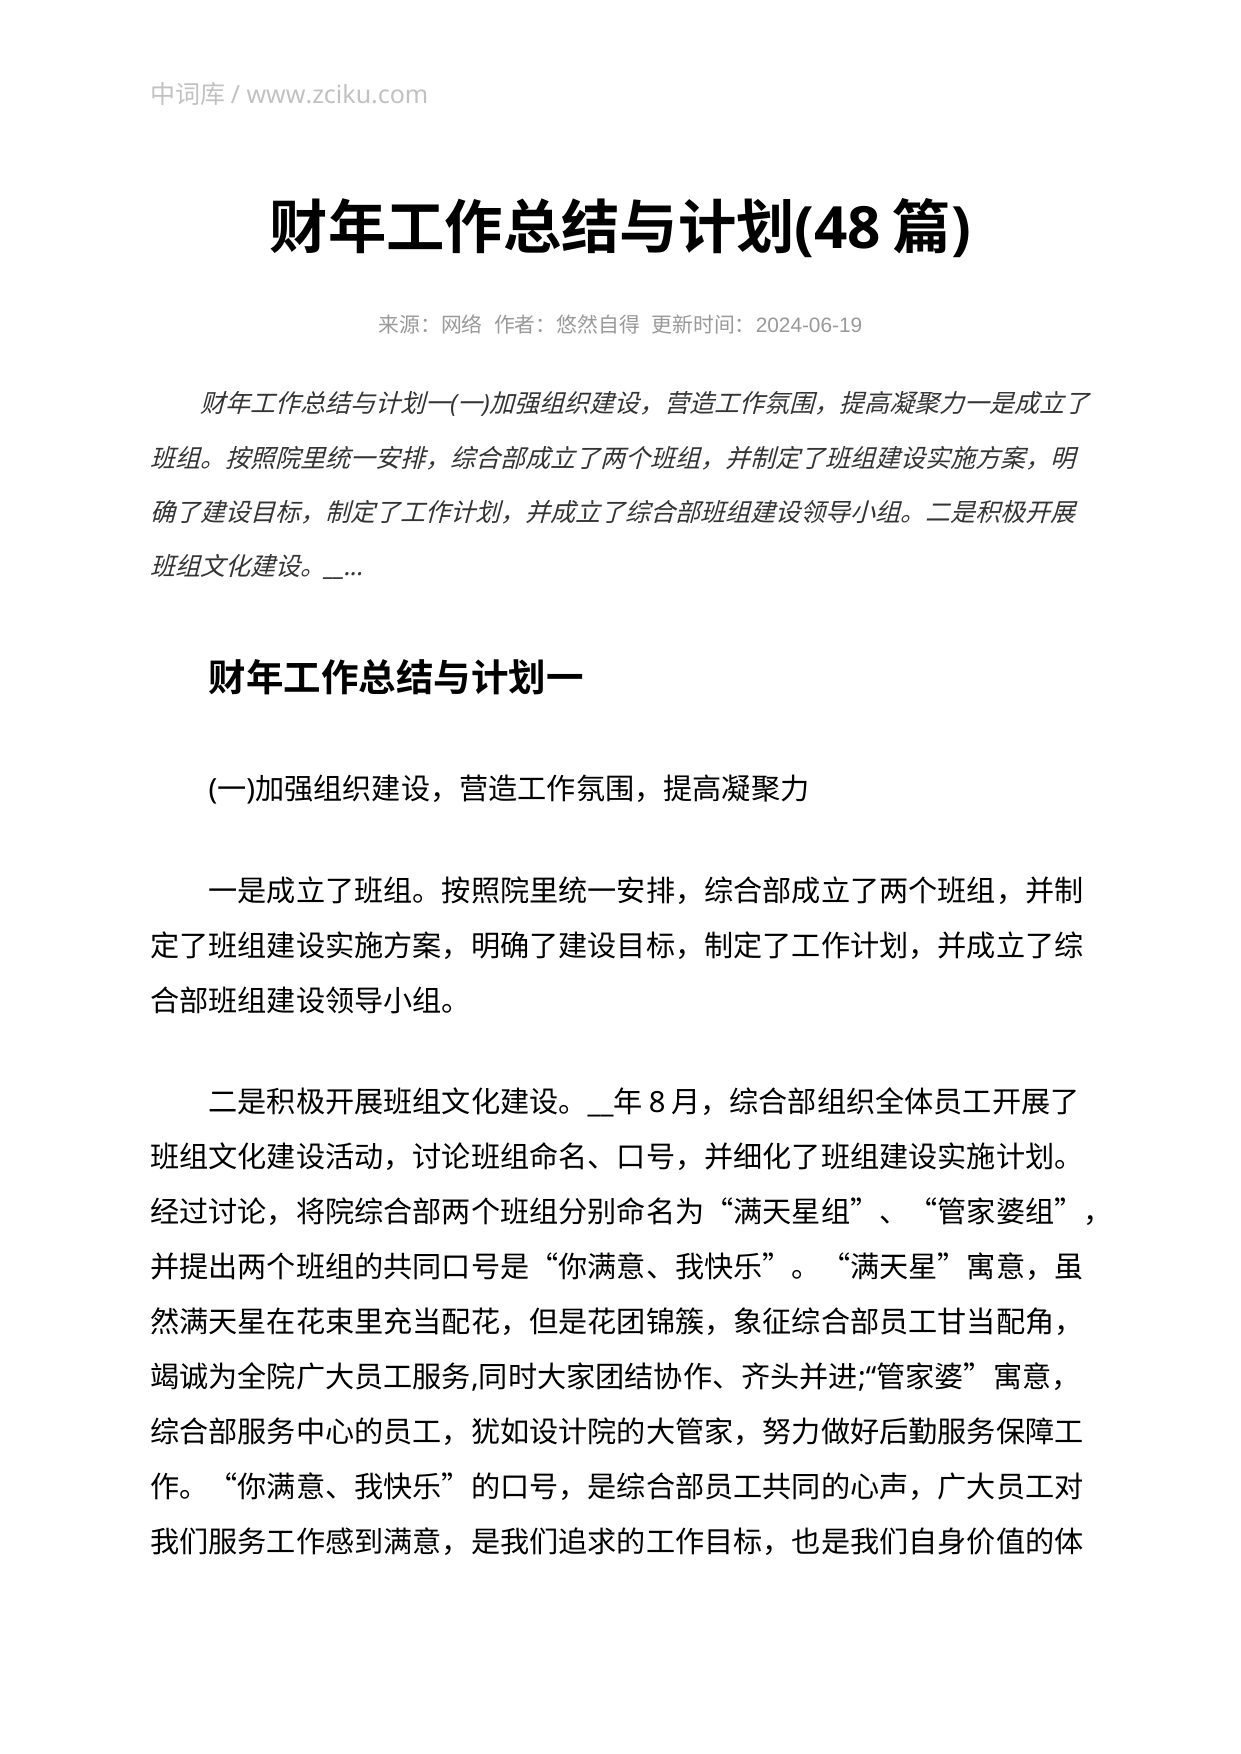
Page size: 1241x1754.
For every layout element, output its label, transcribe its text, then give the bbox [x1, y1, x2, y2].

text 财年工作总结与计划一(一)加强组织建设，营造工作氛围，提高凝聚力一是成立了班组。按照院里统一安排，综合部成立了两个班组，并制定了班组建设实施方案，明确了建设目标，制定了工作计划，并成立了综合部班组建设领导小组。二是积极开展班组文化建设。__... [150, 384, 1090, 583]
text 来源：网络 作者：悠然自得 更新时间：2024-06-19 [150, 313, 1090, 337]
text (一)加强组织建设，营造工作氛围，提高凝聚力 [150, 766, 1090, 808]
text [150, 1079, 1090, 1561]
text 财年工作总结与计划一 [150, 648, 1090, 702]
text 一是成立了班组。按照院里统一安排，综合部成立了两个班组，并制定了班组建设实施方案，明确了建设目标，制定了工作计划，并成立了综合部班组建设领导小组。 [150, 867, 1090, 1019]
subtitle 财年工作总结与计划(48篇) [150, 181, 1090, 266]
